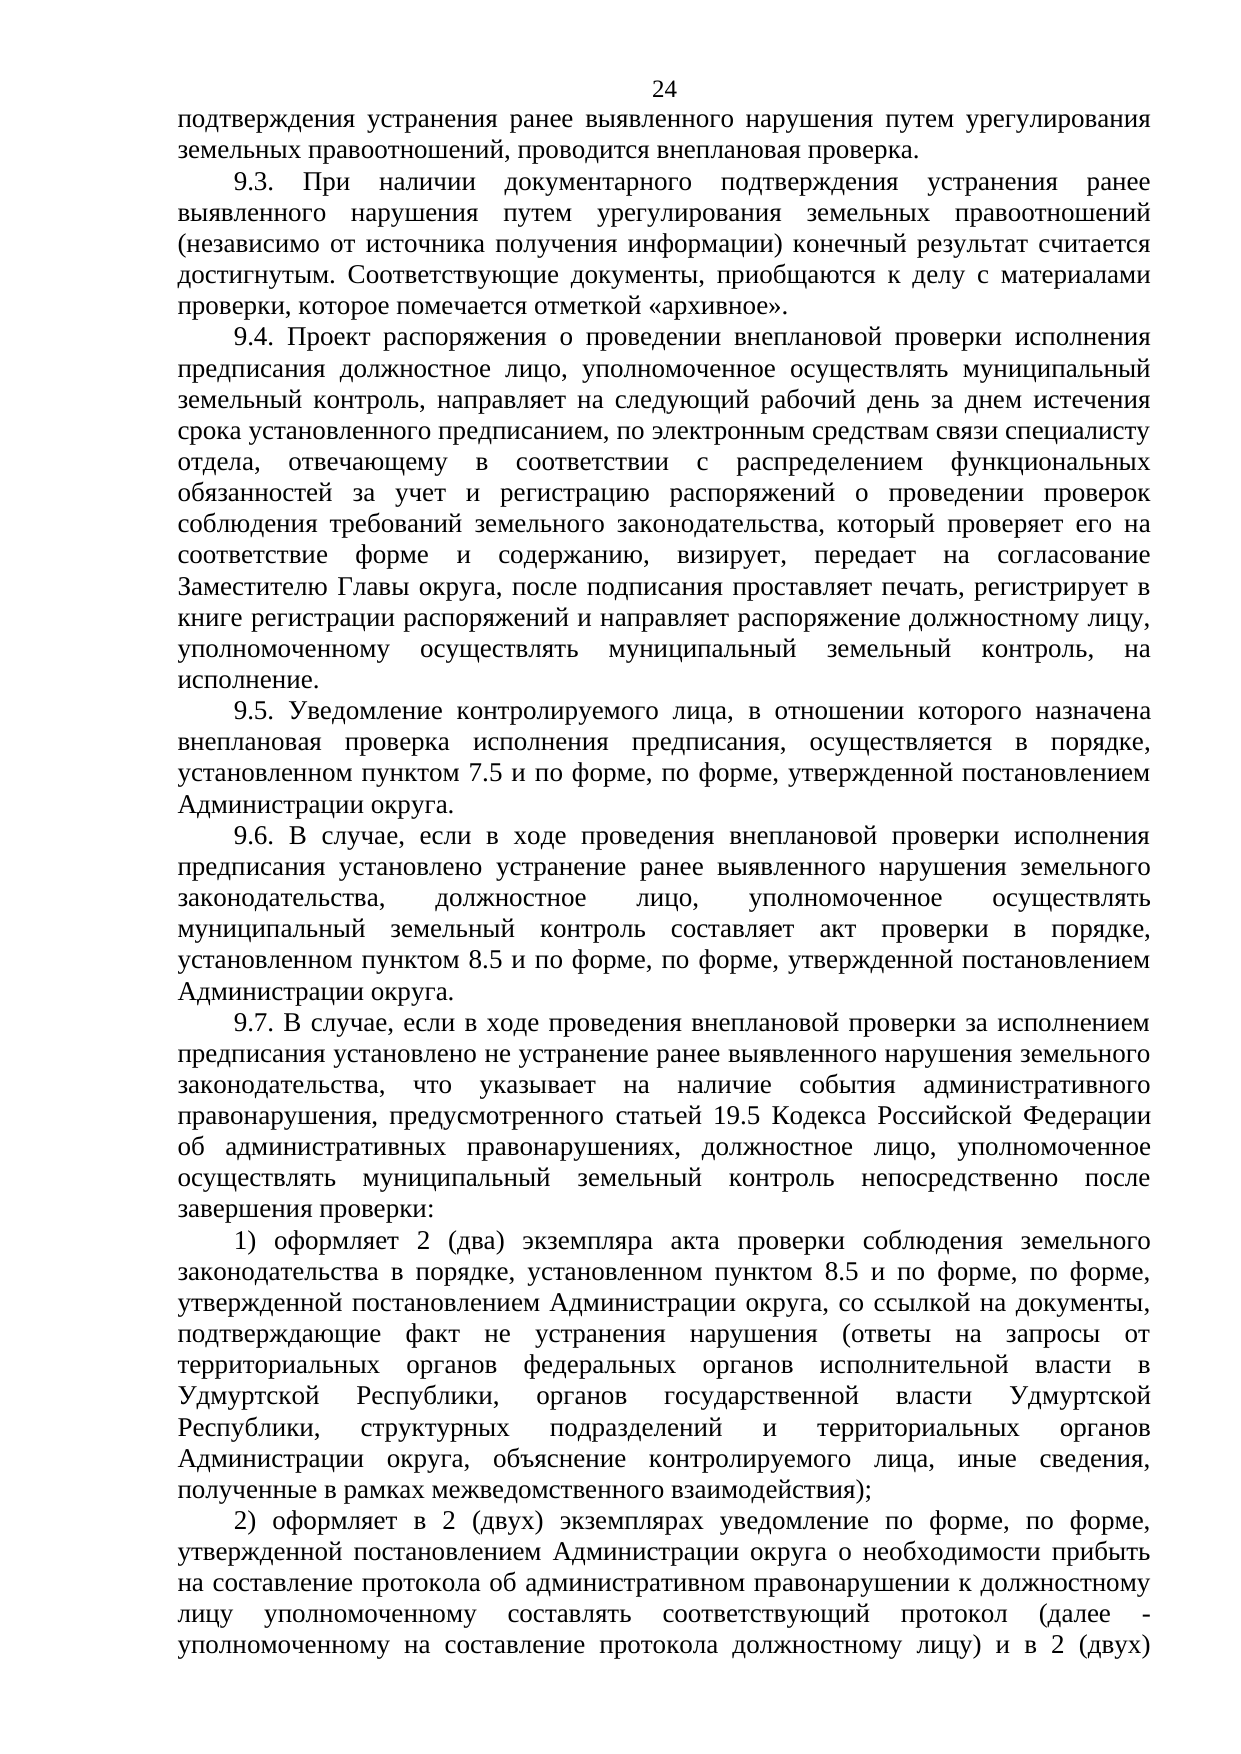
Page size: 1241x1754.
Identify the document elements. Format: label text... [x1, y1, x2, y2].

text 1) оформляет 2 (два) экземпляра акта проверки соблюдения земельного законодательства в порядке, установленном пунктом 8.5 и по форме, по форме, утвержденной постановлением Администрации округа, со ссылкой на документы, подтверждающие факт не устранения нарушения (ответы на запросы от территориальных органов федеральных органов исполнительной власти в Удмуртской Республики, органов государственной власти Удмуртской Республики, структурных подразделений и территориальных органов Администрации округа, объяснение контролируемого лица, иные сведения, полученные в рамках межведомственного взаимодействия); [177, 1224, 1152, 1504]
text 9.7. В случае, если в ходе проведения внеплановой проверки за исполнением предписания установлено не устранение ранее выявленного нарушения земельного законодательства, что указывает на наличие события административного правонарушения, предусмотренного статьей 19.5 Кодекса Российской Федерации об административных правонарушениях, должностное лицо, уполномоченное осуществлять муниципальный земельный контроль непосредственно после завершения проверки: [177, 1006, 1152, 1224]
text 9.3. При наличии документарного подтверждения устранения ранее выявленного нарушения путем урегулирования земельных правоотношений (независимо от источника получения информации) конечный результат считается достигнутым. Соответствующие документы, приобщаются к делу с материалами проверки, которое помечается отметкой «архивное». [177, 165, 1152, 321]
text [177, 1504, 1152, 1660]
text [177, 102, 1152, 165]
text 9.5. Уведомление контролируемого лица, в отношении которого назначена внеплановая проверка исполнения предписания, осуществляется в порядке, установленном пунктом 7.5 и по форме, по форме, утвержденной постановлением Администрации округа. [177, 694, 1152, 819]
text 9.6. В случае, если в ходе проведения внеплановой проверки исполнения предписания установлено устранение ранее выявленного нарушения земельного законодательства, должностное лицо, уполномоченное осуществлять муниципальный земельный контроль составляет акт проверки в порядке, установленном пунктом 8.5 и по форме, по форме, утвержденной постановлением Администрации округа. [177, 819, 1152, 1006]
text 9.4. Проект распоряжения о проведении внеплановой проверки исполнения предписания должностное лицо, уполномоченное осуществлять муниципальный земельный контроль, направляет на следующий рабочий день за днем истечения срока установленного предписанием, по электронным средствам связи специалисту отдела, отвечающему в соответствии с распределением функциональных обязанностей за учет и регистрацию распоряжений о проведении проверок соблюдения требований земельного законодательства, который проверяет его на соответствие форме и содержанию, визирует, передает на согласование Заместителю Главы округа, после подписания проставляет печать, регистрирует в книге регистрации распоряжений и направляет распоряжение должностному лицу, уполномоченному осуществлять муниципальный земельный контроль, на исполнение. [177, 321, 1152, 694]
